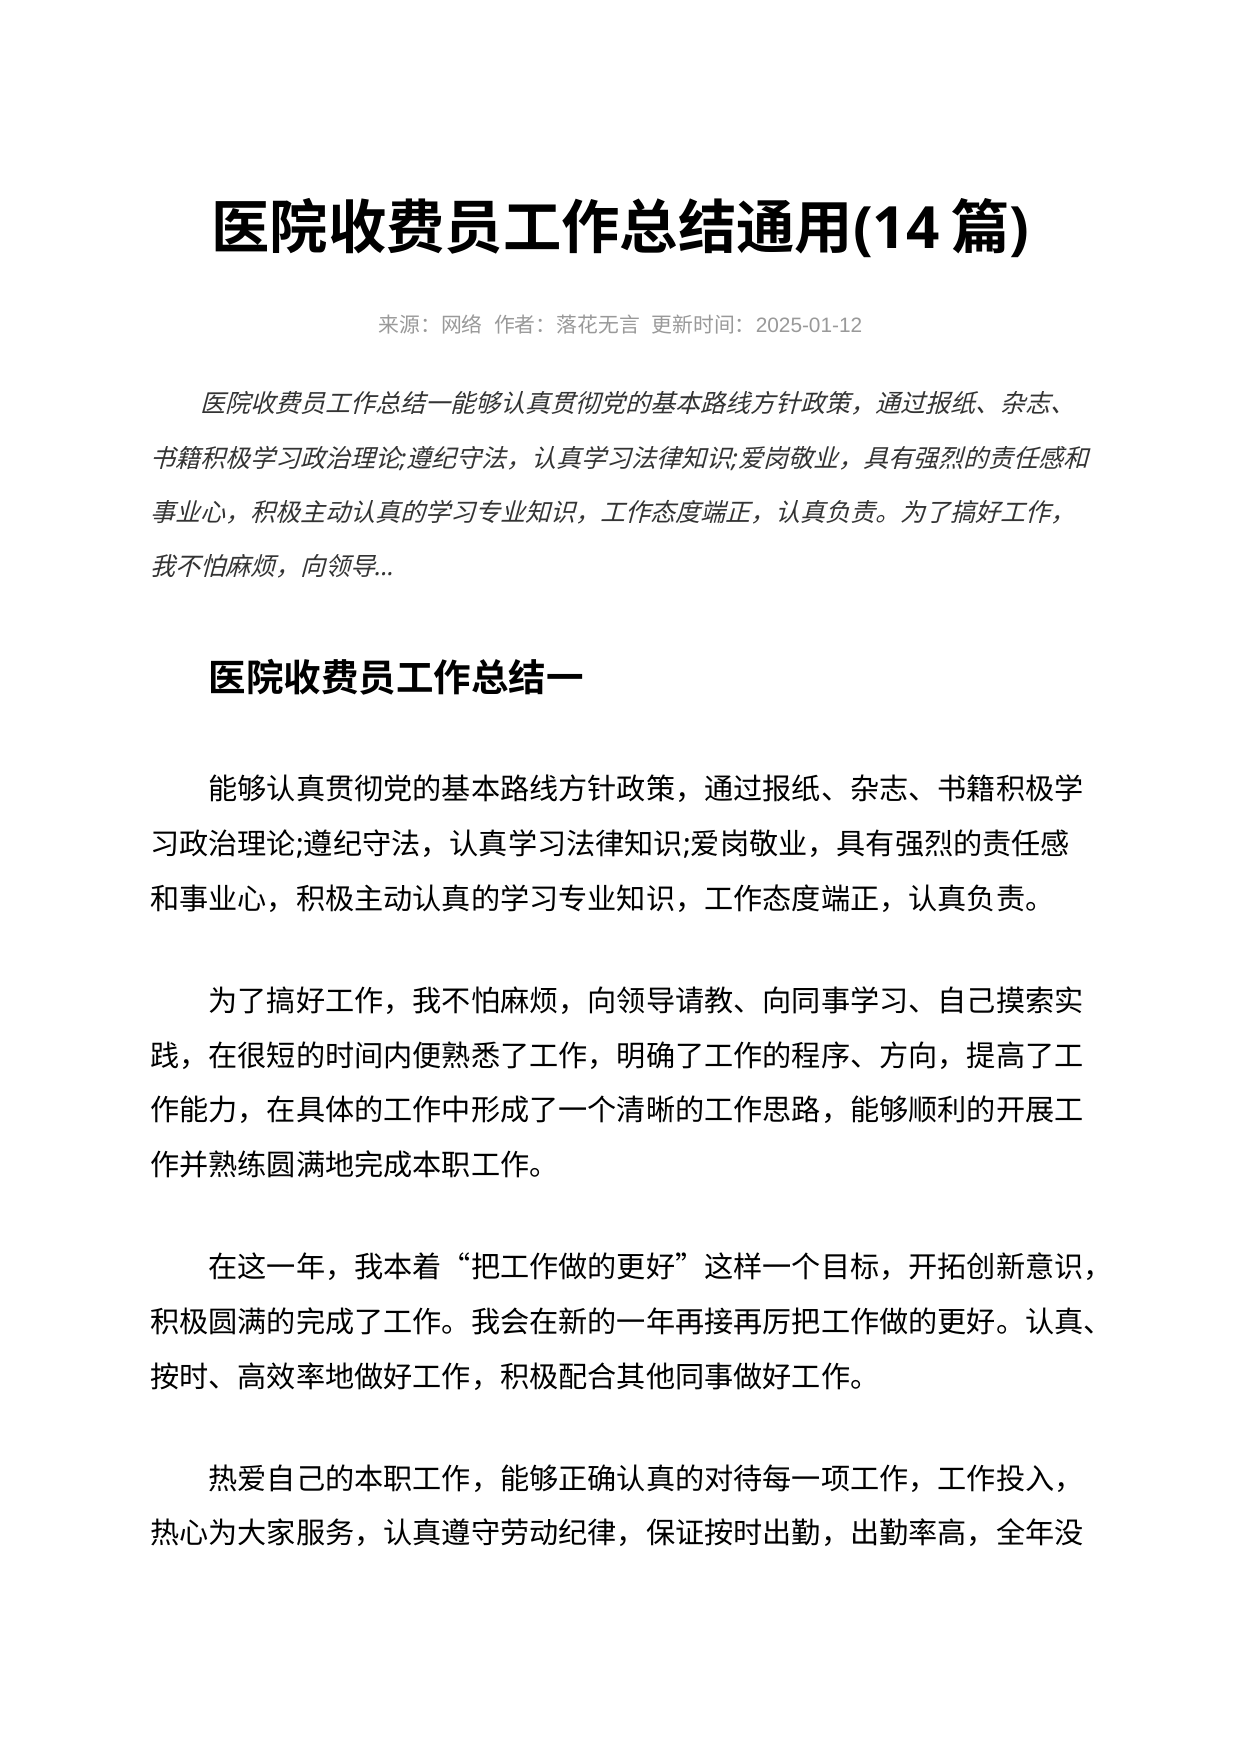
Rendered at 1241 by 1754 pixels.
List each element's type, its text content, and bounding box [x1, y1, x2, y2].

text 医院收费员工作总结一能够认真贯彻党的基本路线方针政策，通过报纸、杂志、书籍积极学习政治理论;遵纪守法，认真学习法律知识;爱岗敬业，具有强烈的责任感和事业心，积极主动认真的学习专业知识，工作态度端正，认真负责。为了搞好工作，我不怕麻烦，向领导... [150, 384, 1090, 583]
text 医院收费员工作总结一 [150, 648, 1090, 702]
text 来源：网络 作者：落花无言 更新时间：2025-01-12 [150, 313, 1090, 337]
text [150, 1455, 1090, 1552]
text 能够认真贯彻党的基本路线方针政策，通过报纸、杂志、书籍积极学习政治理论;遵纪守法，认真学习法律知识;爱岗敬业，具有强烈的责任感和事业心，积极主动认真的学习专业知识，工作态度端正，认真负责。 [150, 766, 1090, 918]
text 在这一年，我本着“把工作做的更好”这样一个目标，开拓创新意识，积极圆满的完成了工作。我会在新的一年再接再厉把工作做的更好。认真、按时、高效率地做好工作，积极配合其他同事做好工作。 [150, 1244, 1090, 1396]
text 为了搞好工作，我不怕麻烦，向领导请教、向同事学习、自己摸索实践，在很短的时间内便熟悉了工作，明确了工作的程序、方向，提高了工作能力，在具体的工作中形成了一个清晰的工作思路，能够顺利的开展工作并熟练圆满地完成本职工作。 [150, 977, 1090, 1184]
subtitle 医院收费员工作总结通用(14篇) [150, 181, 1090, 266]
